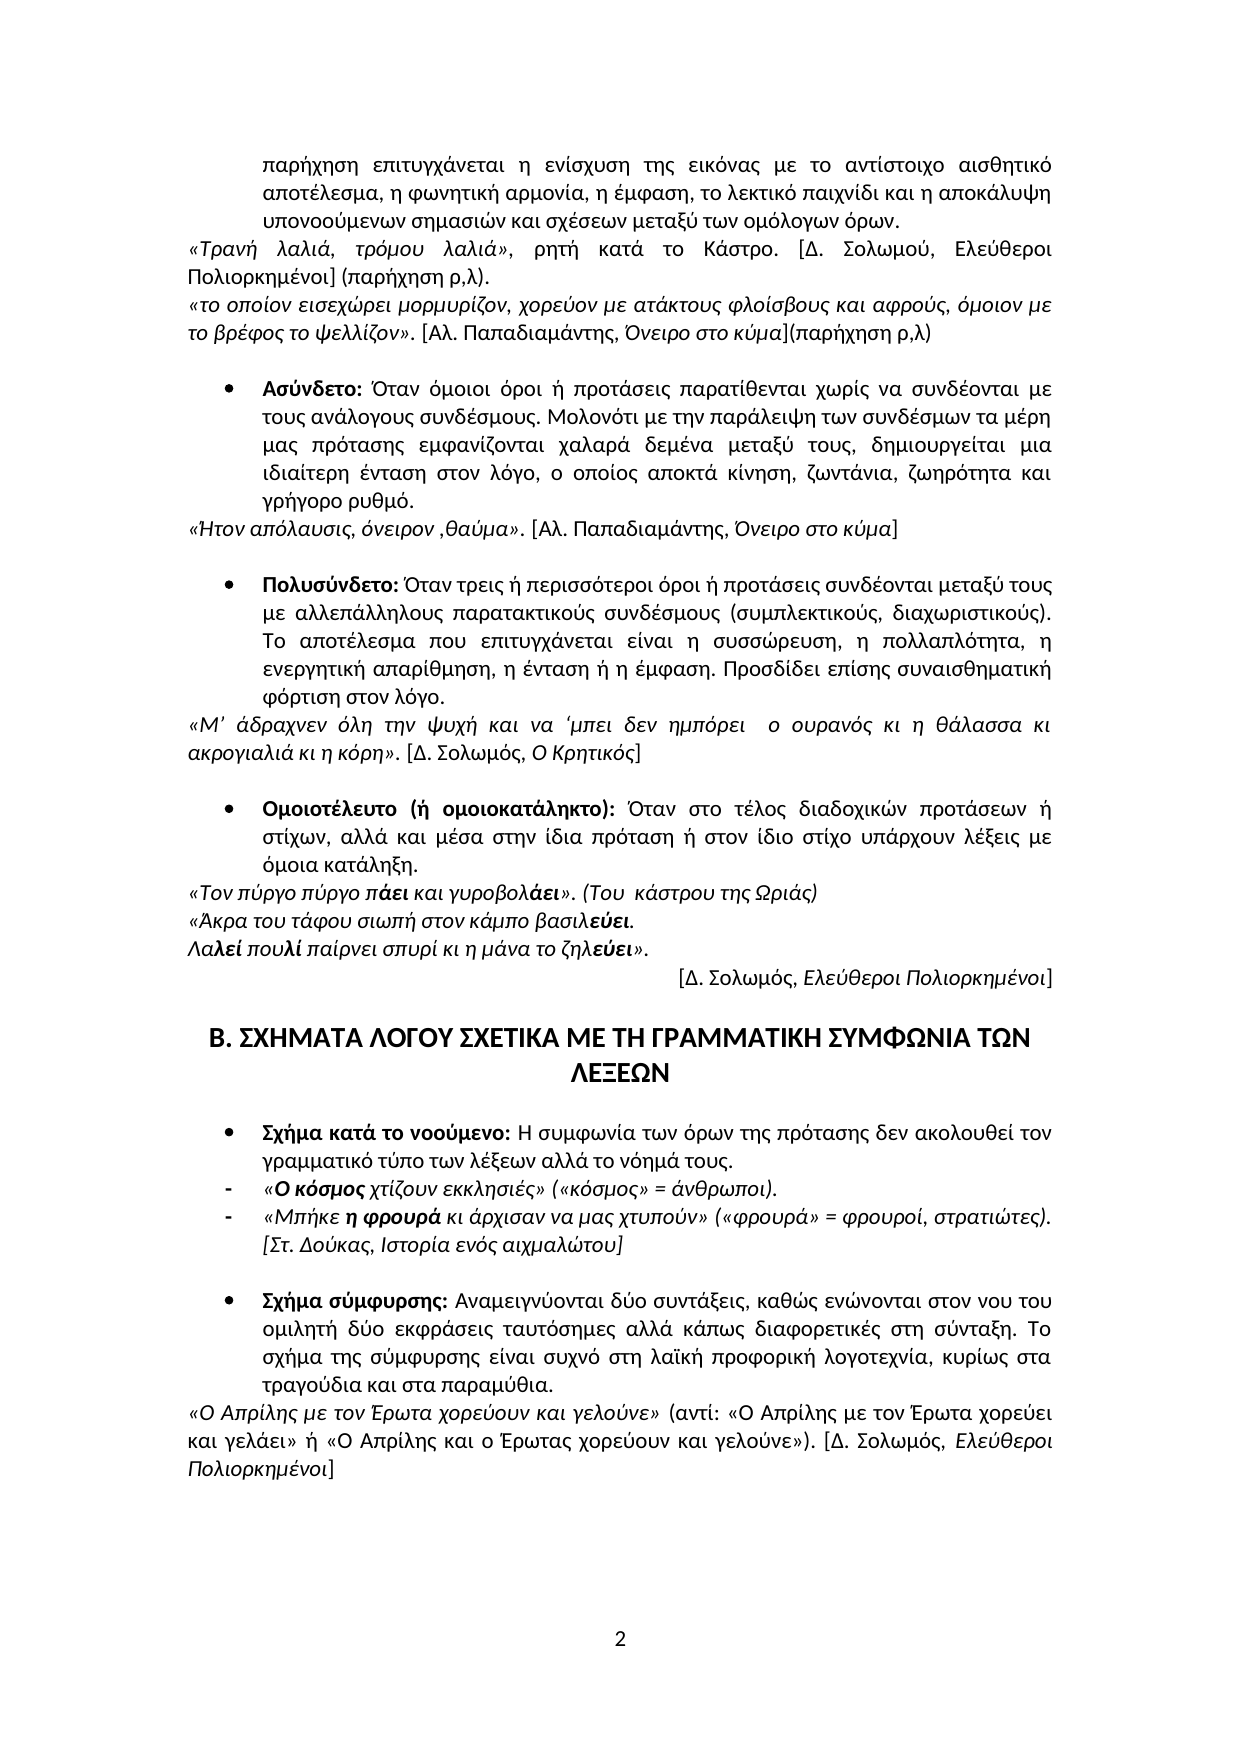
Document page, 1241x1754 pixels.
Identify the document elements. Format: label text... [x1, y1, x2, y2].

list «Μπήκε η φρουρά κι άρχισαν να μας χτυπούν» («φρουρά» = φρουροί, στρατιώτες). [Στ. Δούκας, Ιστορία ενός αιχμαλώτου] [225, 1202, 1053, 1258]
text «Μ’ άδραχνεν όλη την ψυχή και να ‘μπει δεν ημπόρει ο ουρανός κι η θάλασσα κι ακρογιαλιά κι η κόρη». [Δ. Σολωμός, Ο Κρητικός] [187, 710, 1053, 766]
text [Δ. Σολωμός, Ελεύθεροι Πολιορκημένοι] [187, 963, 1053, 991]
text Λαλεί πουλί παίρνει σπυρί κι η μάνα το ζηλεύει». [187, 934, 1053, 963]
text «Άκρα του τάφου σιωπή στον κάμπο βασιλεύει. [187, 907, 1053, 934]
list Σχήμα κατά το νοούμενο: Η συμφωνία των όρων της πρότασης δεν ακολουθεί τον γραμματικό τύπο των λέξεων αλλά το νόημά τους. [225, 1118, 1053, 1174]
text «Τον πύργο πύργο πάει και γυροβολάει». (Του κάστρου της Ωριάς) [187, 878, 1053, 907]
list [225, 150, 1053, 234]
list Πολυσύνδετο: Όταν τρεις ή περισσότεροι όροι ή προτάσεις συνδέονται μεταξύ τους με αλλεπάλληλους παρατακτικούς συνδέσμους (συμπλεκτικούς, διαχωριστικούς). Το αποτέλεσμα που επιτυγχάνεται είναι η συσσώρευση, η πολλαπλότητα, η ενεργητική απαρίθμηση, η ένταση ή η έμφαση. Προσδίδει επίσης συναισθηματική φόρτιση στον λόγο. [225, 570, 1053, 710]
list «Ο κόσμος χτίζουν εκκλησιές» («κόσμος» = άνθρωποι). [225, 1174, 1053, 1202]
text «Τρανή λαλιά, τρόμου λαλιά», ρητή κατά το Κάστρο. [Δ. Σολωμού, Ελεύθεροι Πολιορκημένοι] (παρήχηση ρ,λ). [187, 234, 1053, 290]
list Ομοιοτέλευτο (ή ομοιοκατάληκτο): Όταν στο τέλος διαδοχικών προτάσεων ή στίχων, αλλά και μέσα στην ίδια πρόταση ή στον ίδιο στίχο υπάρχουν λέξεις με όμοια κατάληξη. [225, 794, 1053, 878]
text «Ο Απρίλης με τον Έρωτα χορεύουν και γελούνε» (αντί: «Ο Απρίλης με τον Έρωτα χορεύει και γελάει» ή «Ο Απρίλης και ο Έρωτας χορεύουν και γελούνε»). [Δ. Σολωμός, Ελεύθεροι Πολιορκημένοι] [187, 1398, 1053, 1482]
text «Ήτον απόλαυσις, όνειρον ,θαύμα». [Αλ. Παπαδιαμάντης, Όνειρο στο κύμα] [187, 514, 1053, 542]
text «το οποίον εισεχώρει μορμυρίζον, χορεύον με ατάκτους φλοίσβους και αφρούς, όμοιον με το βρέφος το ψελλίζον». [Αλ. Παπαδιαμάντης, Όνειρο στο κύμα](παρήχηση ρ,λ) [187, 290, 1053, 346]
list Ασύνδετο: Όταν όμοιοι όροι ή προτάσεις παρατίθενται χωρίς να συνδέονται με τους ανάλογους συνδέσμους. Μολονότι με την παράλειψη των συνδέσμων τα μέρη μας πρότασης εμφανίζονται χαλαρά δεμένα μεταξύ τους, δημιουργείται μια ιδιαίτερη ένταση στον λόγο, ο οποίος αποκτά κίνηση, ζωντάνια, ζωηρότητα και γρήγορο ρυθμό. [225, 374, 1053, 514]
list Σχήμα σύμφυρσης: Αναμειγνύονται δύο συντάξεις, καθώς ενώνονται στον νου του ομιλητή δύο εκφράσεις ταυτόσημες αλλά κάπως διαφορετικές στη σύνταξη. Το σχήμα της σύμφυρσης είναι συχνό στη λαϊκή προφορική λογοτεχνία, κυρίως στα τραγούδια και στα παραμύθια. [225, 1286, 1053, 1398]
text Β. ΣΧΗΜΑΤΑ ΛΟΓΟΥ ΣΧΕΤΙΚΑ ΜΕ ΤΗ ΓΡΑΜΜΑΤΙΚΗ ΣΥΜΦΩΝΙΑ ΤΩΝ ΛΕΞΕΩΝ [187, 1019, 1053, 1090]
